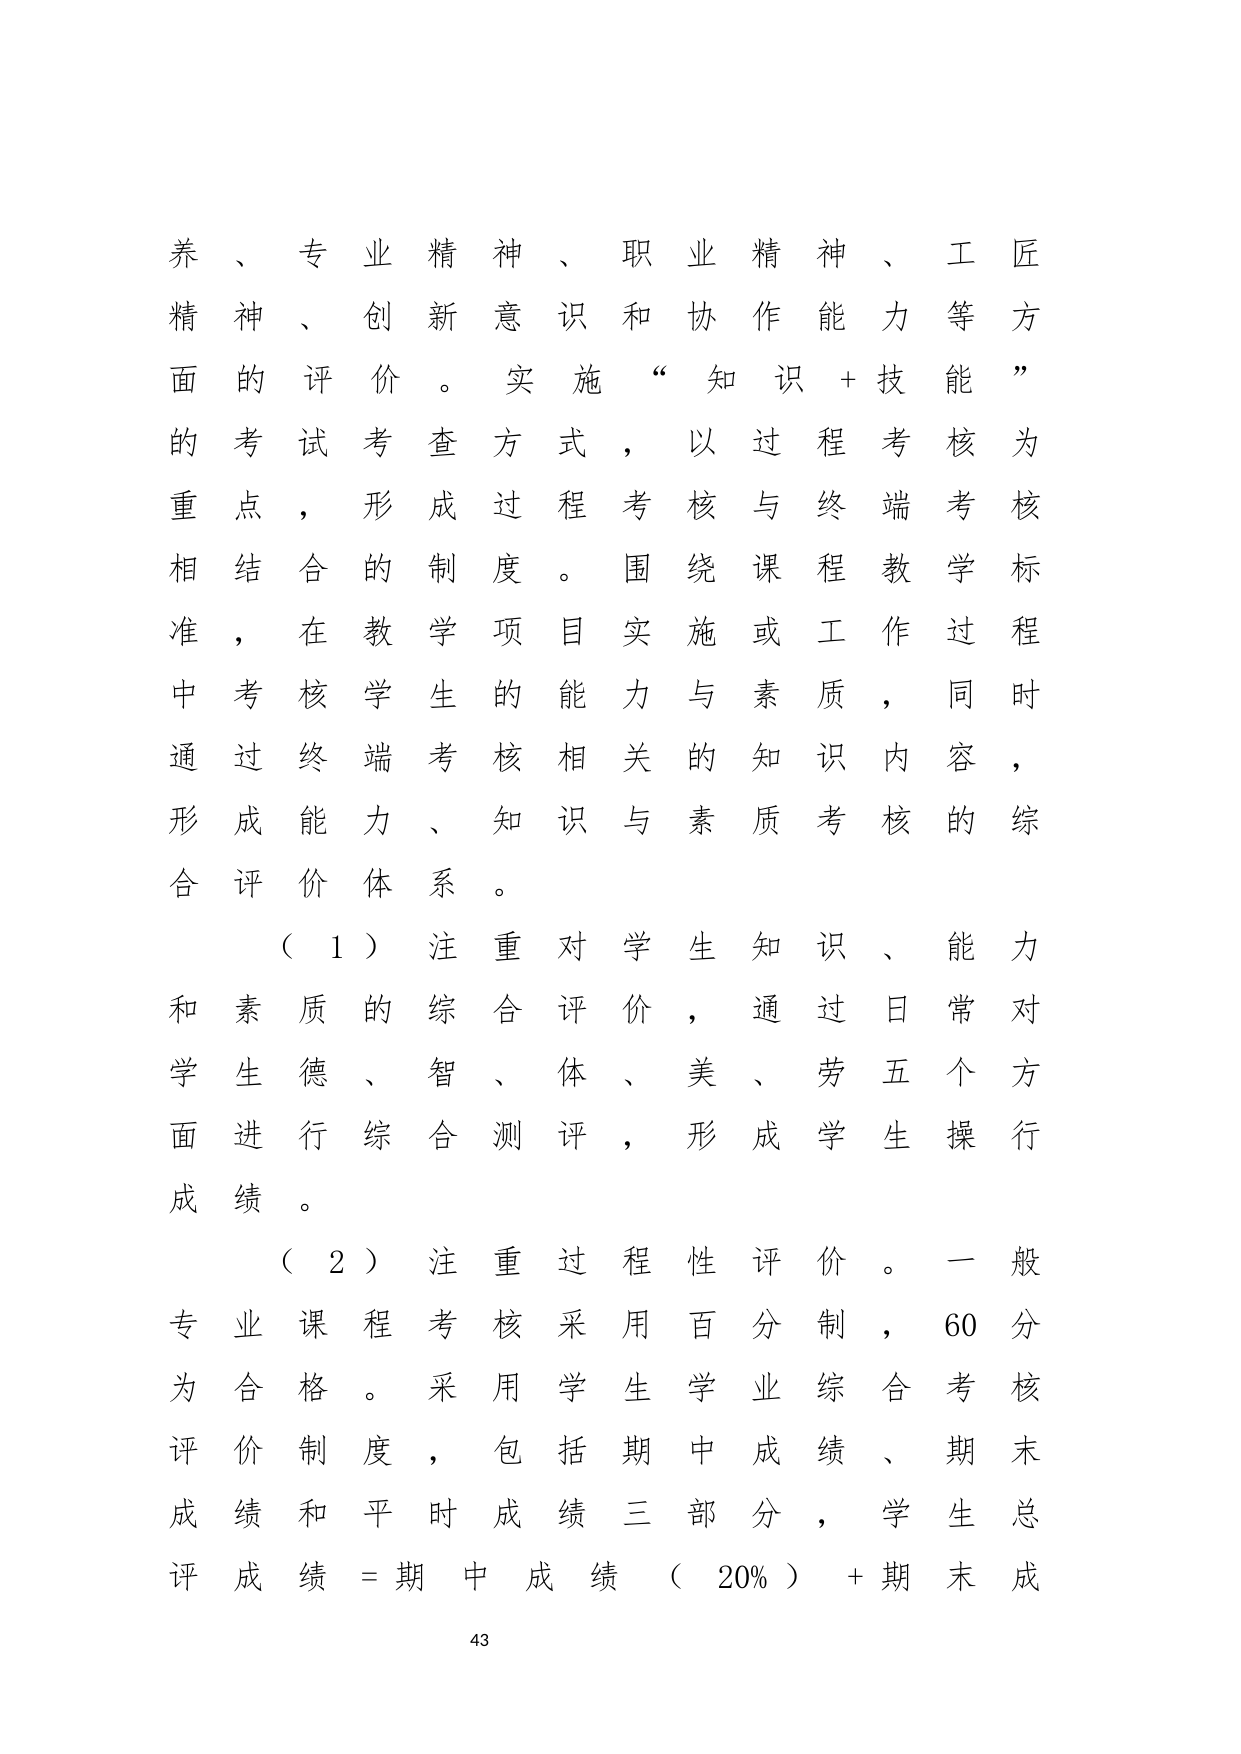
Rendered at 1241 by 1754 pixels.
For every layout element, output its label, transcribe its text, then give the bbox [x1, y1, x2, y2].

text （1）注重对学生知识、能力和素质的综合评价，通过日常对学生德、智、体、美、劳五个方面进行综合测评，形成学生操行成绩。 [167, 912, 1074, 1227]
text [167, 219, 1074, 912]
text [167, 1227, 1074, 1606]
